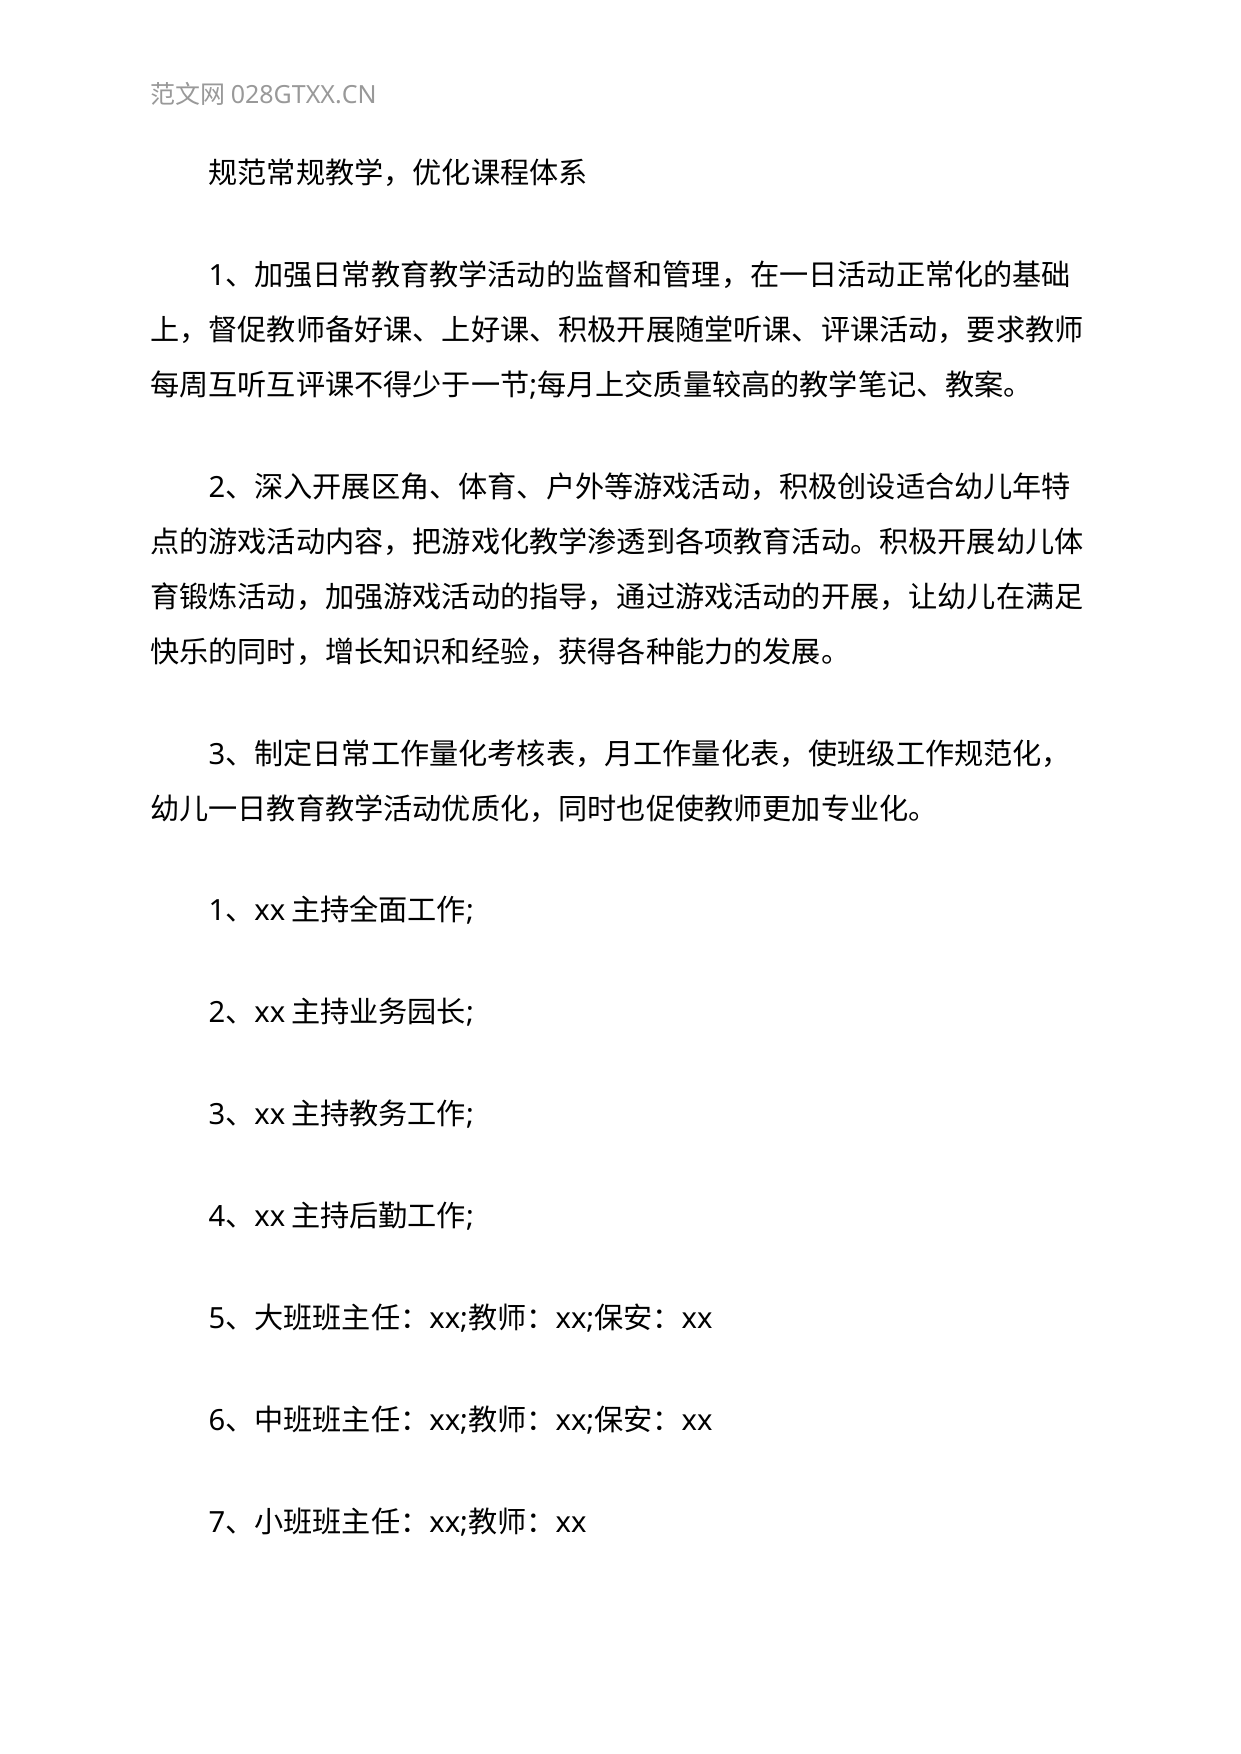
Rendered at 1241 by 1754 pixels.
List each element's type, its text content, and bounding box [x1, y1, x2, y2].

text 7、小班班主任：xx;教师：xx [150, 1499, 1090, 1541]
text 规范常规教学，优化课程体系 [150, 150, 1090, 192]
text 6、中班班主任：xx;教师：xx;保安：xx [150, 1397, 1090, 1439]
text 5、大班班主任：xx;教师：xx;保安：xx [150, 1295, 1090, 1337]
text 1、加强日常教育教学活动的监督和管理，在一日活动正常化的基础上，督促教师备好课、上好课、积极开展随堂听课、评课活动，要求教师每周互听互评课不得少于一节;每月上交质量较高的教学笔记、教案。 [150, 252, 1090, 404]
text 3、制定日常工作量化考核表，月工作量化表，使班级工作规范化，幼儿一日教育教学活动优质化，同时也促使教师更加专业化。 [150, 730, 1090, 827]
text 4、xx主持后勤工作; [150, 1193, 1090, 1235]
text 1、xx主持全面工作; [150, 887, 1090, 929]
text 2、xx主持业务园长; [150, 989, 1090, 1031]
text 3、xx主持教务工作; [150, 1091, 1090, 1133]
text 2、深入开展区角、体育、户外等游戏活动，积极创设适合幼儿年特点的游戏活动内容，把游戏化教学渗透到各项教育活动。积极开展幼儿体育锻炼活动，加强游戏活动的指导，通过游戏活动的开展，让幼儿在满足快乐的同时，增长知识和经验，获得各种能力的发展。 [150, 464, 1090, 671]
